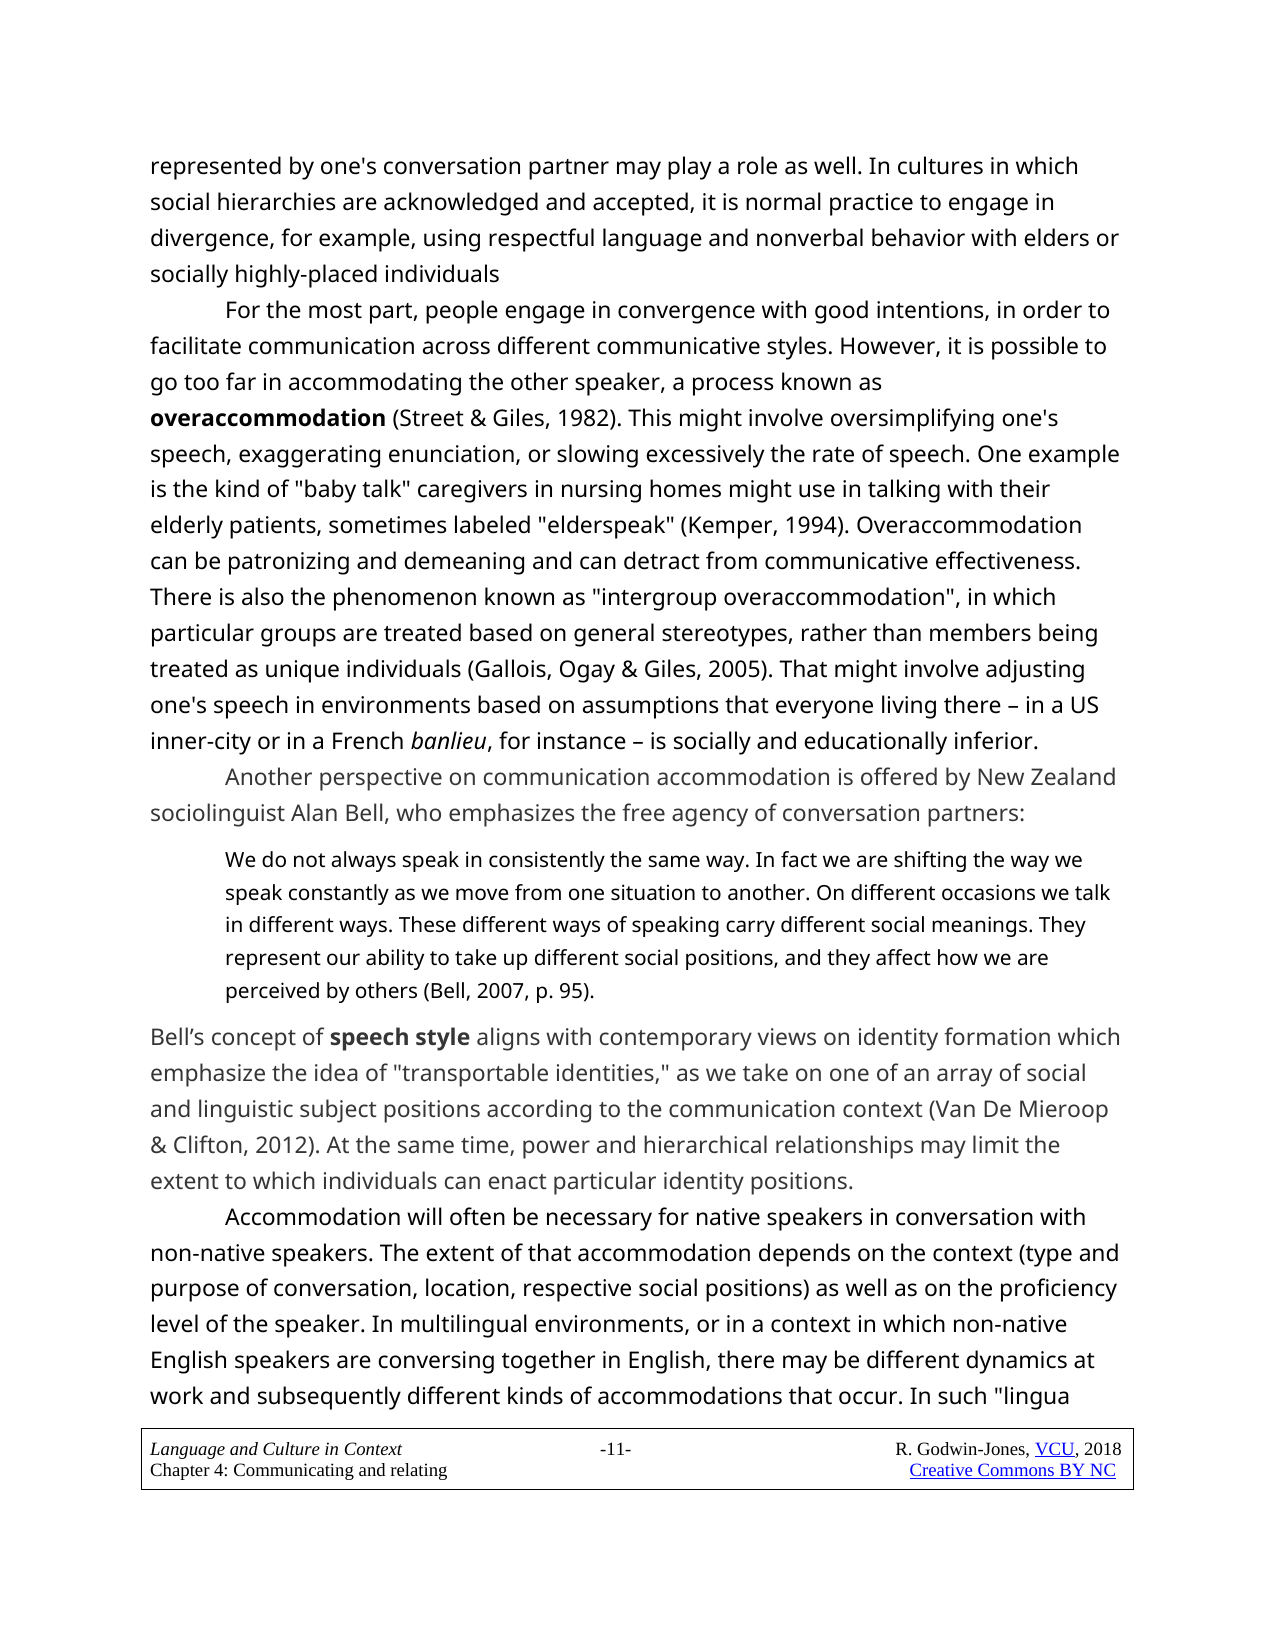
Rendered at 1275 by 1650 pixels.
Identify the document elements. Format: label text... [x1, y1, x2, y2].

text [150, 150, 1125, 289]
text We do not always speak in consistently the same way. In fact we are shifting the way we speak constantly as we move from one situation to another. On different occasions we talk in different ways. These different ways of speaking carry different social meanings. They represent our ability to take up different social positions, and they affect how we are perceived by others (Bell, 2007, p. 95). [225, 845, 1125, 1004]
text For the most part, people engage in convergence with good intentions, in order to facilitate communication across different communicative styles. However, it is possible to go too far in accommodating the other speaker, a process known as overaccommodation (Street & Giles, 1982). This might involve oversimplifying one's speech, exaggerating enunciation, or slowing excessively the rate of speech. One example is the kind of "baby talk" caregivers in nursing homes might use in talking with their elderly patients, sometimes labeled "elderspeak" (Kemper, 1994). Overaccommodation can be patronizing and demeaning and can detract from communicative effectiveness. There is also the phenomenon known as "intergroup overaccommodation", in which particular groups are treated based on general stereotypes, rather than members being treated as unique individuals (Gallois, Ogay & Giles, 2005). That might involve adjusting one's speech in environments based on assumptions that everyone living there – in a US inner-city or in a French banlieu, for instance – is socially and educationally inferior. [150, 294, 1125, 756]
text Another perspective on communication accommodation is offered by New Zealand sociolinguist Alan Bell, who emphasizes the free agency of conversation partners: [150, 761, 1125, 828]
text Bell’s concept of speech style aligns with contemporary views on identity formation which emphasize the idea of "transportable identities," as we take on one of an array of social and linguistic subject positions according to the communication context (Van De Mieroop & Clifton, 2012). At the same time, power and hierarchical relationships may limit the extent to which individuals can enact particular identity positions. [150, 1021, 1125, 1196]
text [150, 1201, 1125, 1411]
